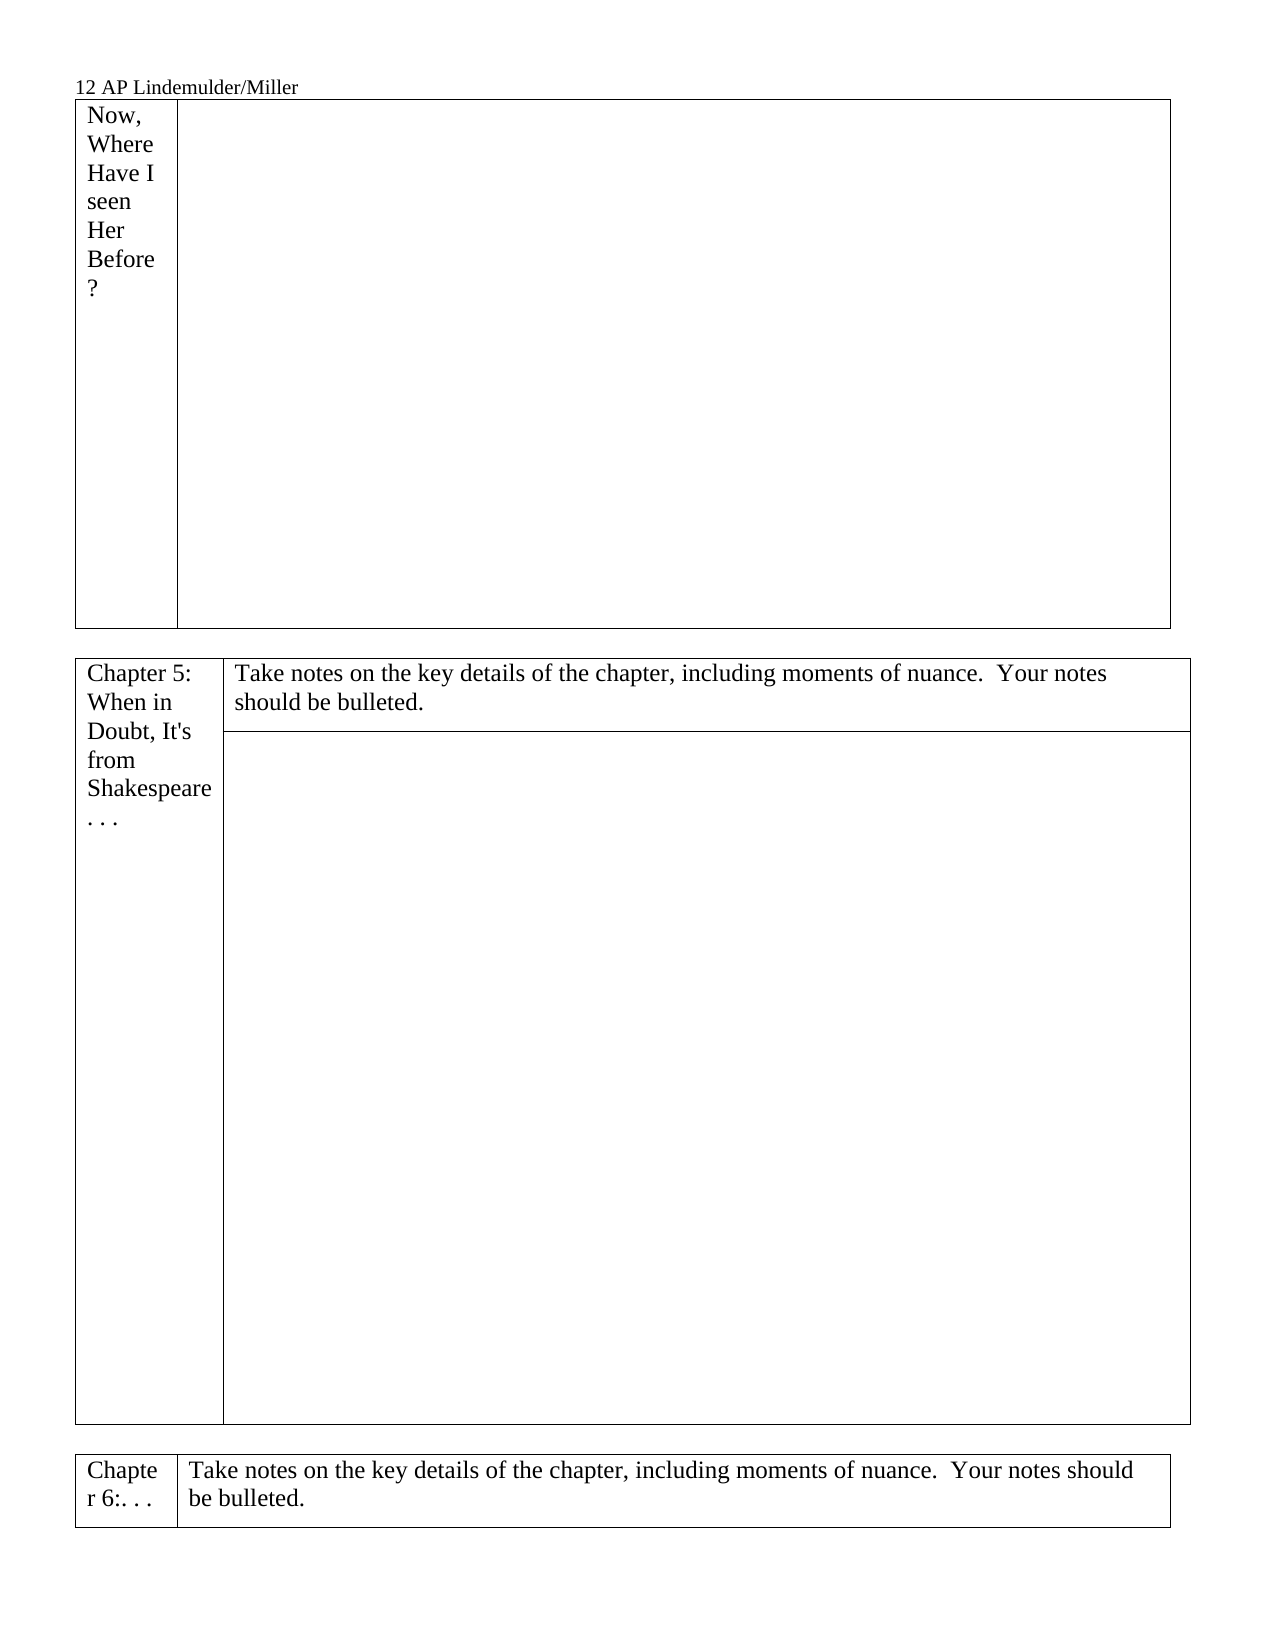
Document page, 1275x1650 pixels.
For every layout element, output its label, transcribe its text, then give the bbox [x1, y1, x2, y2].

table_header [76, 100, 177, 628]
table_header Chapter 5: When in Doubt, It's from Shakespeare . . . [76, 659, 223, 1424]
table_header Take notes on the key details of the chapter, including moments of nuance. Your notes should be bulleted. [224, 659, 1190, 731]
table_cell [178, 100, 1170, 628]
table_header Take notes on the key details of the chapter, including moments of nuance. Your notes should be bulleted. [178, 1455, 1170, 1527]
table_cell [224, 732, 1190, 1424]
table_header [76, 1455, 177, 1527]
